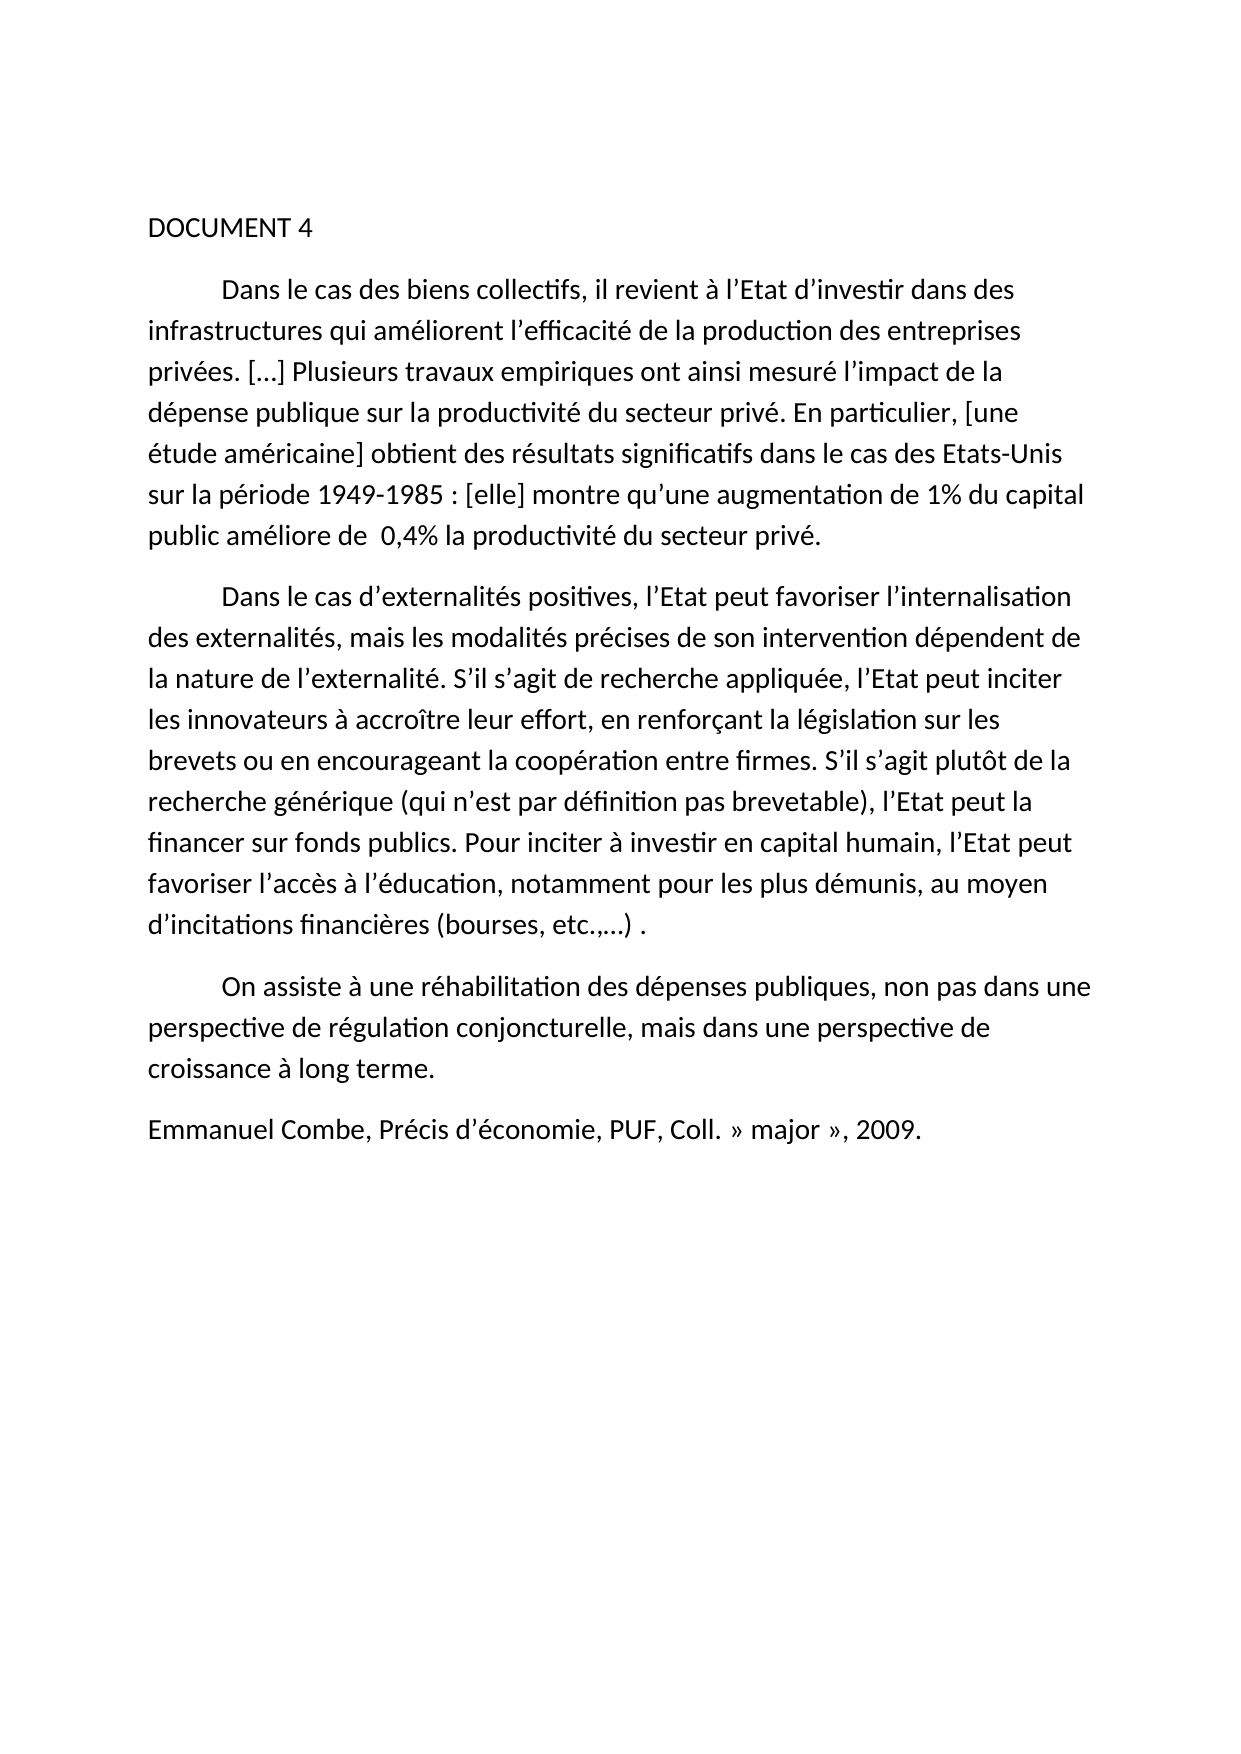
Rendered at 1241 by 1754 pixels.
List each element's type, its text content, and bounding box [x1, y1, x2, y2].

text DOCUMENT 4 [148, 209, 1093, 245]
text Dans le cas des biens collectifs, il revient à l’Etat d’investir dans des infrastructures qui améliorent l’efficacité de la production des entreprises privées. […] Plusieurs travaux empiriques ont ainsi mesuré l’impact de la dépense publique sur la productivité du secteur privé. En particulier, [une étude américaine] obtient des résultats significatifs dans le cas des Etats-Unis sur la période 1949-1985 : [elle] montre qu’une augmentation de 1% du capital public améliore de 0,4% la productivité du secteur privé. [148, 271, 1093, 552]
text Emmanuel Combe, Précis d’économie, PUF, Coll. » major », 2009. [148, 1111, 1093, 1147]
text On assiste à une réhabilitation des dépenses publiques, non pas dans une perspective de régulation conjoncturelle, mais dans une perspective de croissance à long terme. [148, 968, 1093, 1085]
text Dans le cas d’externalités positives, l’Etat peut favoriser l’internalisation des externalités, mais les modalités précises de son intervention dépendent de la nature de l’externalité. S’il s’agit de recherche appliquée, l’Etat peut inciter les innovateurs à accroître leur effort, en renforçant la législation sur les brevets ou en encourageant la coopération entre firmes. S’il s’agit plutôt de la recherche générique (qui n’est par définition pas brevetable), l’Etat peut la financer sur fonds publics. Pour inciter à investir en capital humain, l’Etat peut favoriser l’accès à l’éducation, notamment pour les plus démunis, au moyen d’incitations financières (bourses, etc.,…) . [148, 578, 1093, 942]
